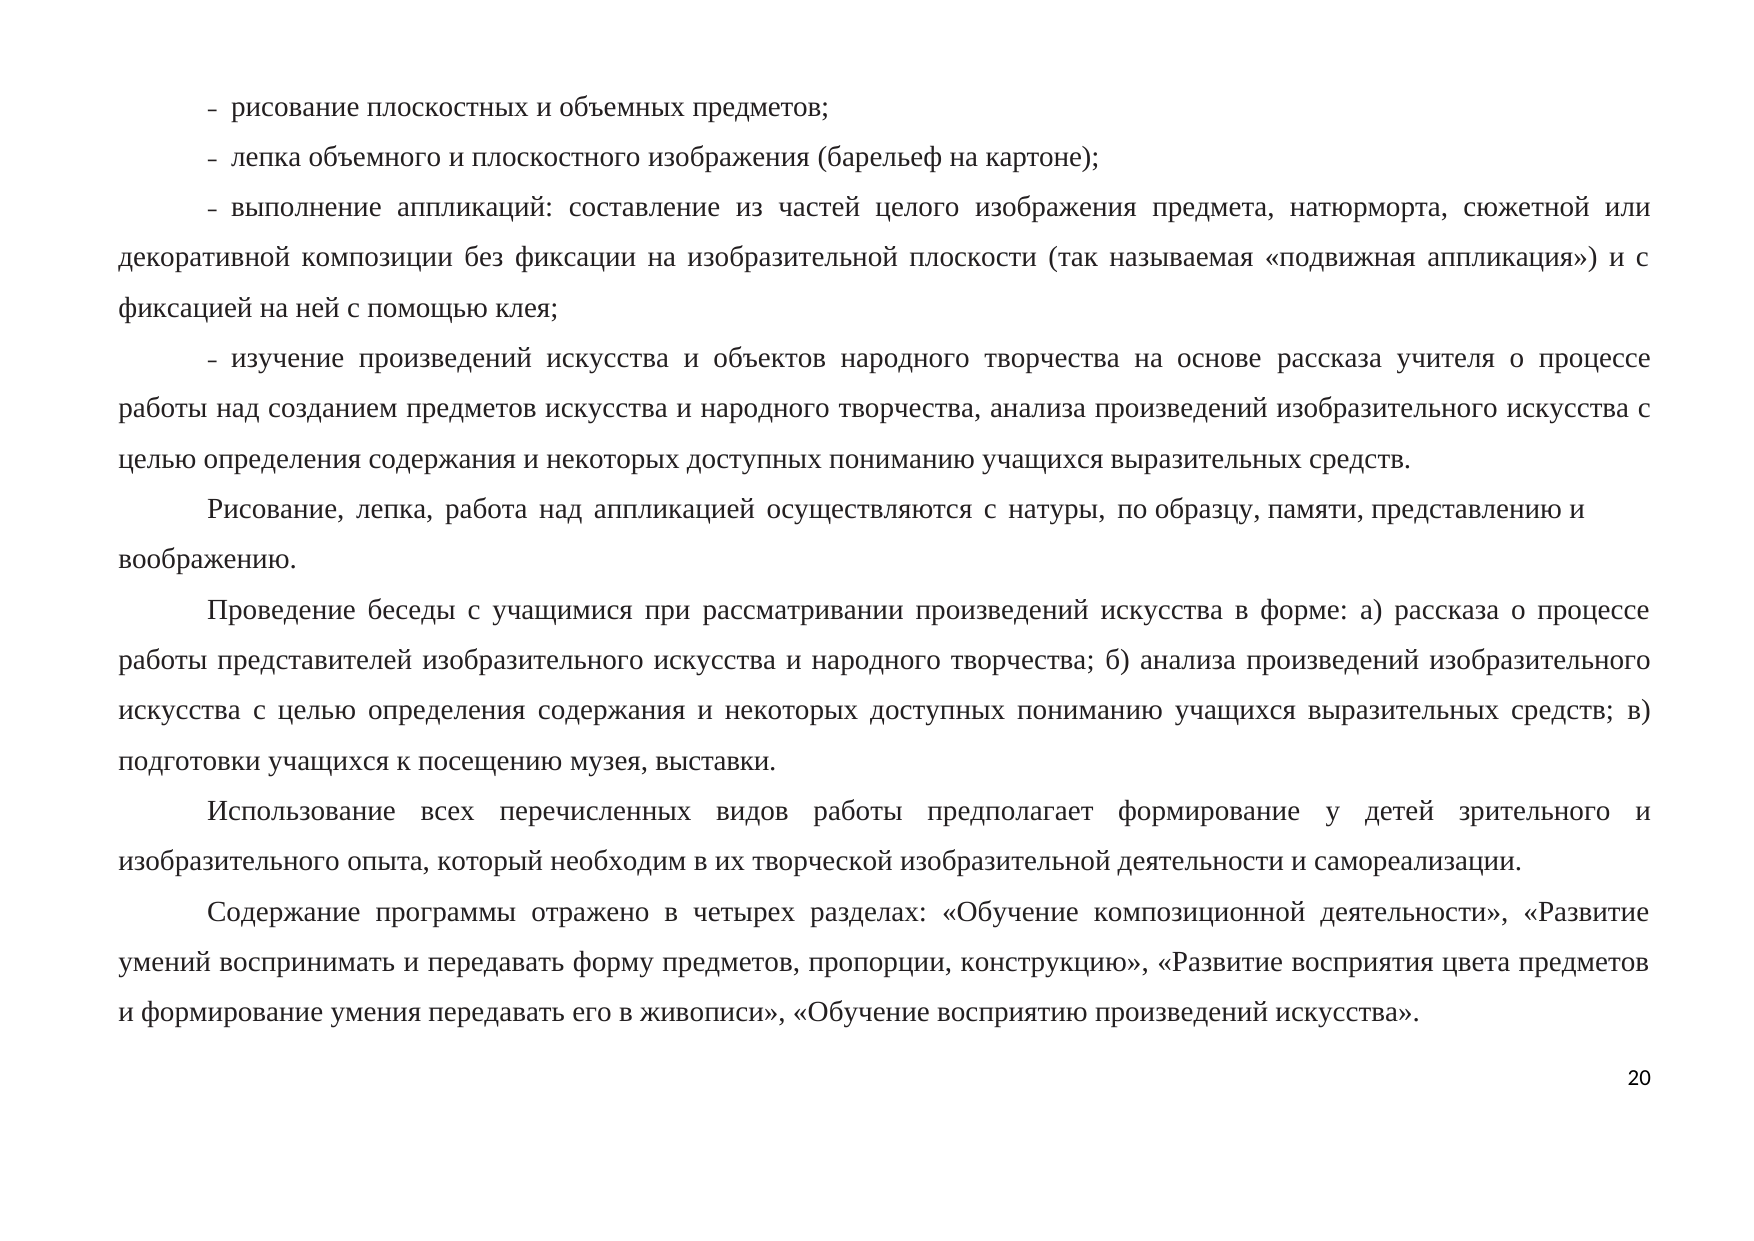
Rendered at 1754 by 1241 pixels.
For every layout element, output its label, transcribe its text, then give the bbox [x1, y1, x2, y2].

list выполнение аппликаций: составление из частей целого изображения предмета, натюрморта, сюжетной или декоративной композиции без фиксации на изобразительной плоскости (так называемая «подвижная аппликация») и с фиксацией на ней с помощью клея; [118, 189, 1651, 323]
list изучение произведений искусства и объектов народного творчества на основе рассказа учителя о процессе работы над созданием предметов искусства и народного творчества, анализа произведений изобразительного искусства с целью определения содержания и некоторых доступных пониманию учащихся выразительных средств. [118, 340, 1651, 474]
text Содержание программы отражено в четырех разделах: «Обучение композиционной деятельности», «Развитие умений воспринимать и передавать форму предметов, пропорции, конструкцию», «Развитие восприятия цвета предметов и формирование умения передавать его в живописи», «Обучение восприятию произведений искусства». [118, 894, 1651, 1028]
list Рисование, лепка, работа над аппликацией осуществляются с натуры, по образцу, памяти, представлению и воображению. [118, 491, 1651, 575]
list рисование плоскостных и объемных предметов; [118, 89, 1651, 122]
text Проведение беседы с учащимися при рассматривании произведений искусства в форме: а) рассказа о процессе работы представителей изобразительного искусства и народного творчества; б) анализа произведений изобразительного искусства с целью определения содержания и некоторых доступных пониманию учащихся выразительных средств; в) подготовки учащихся к посещению музея, выставки. [118, 592, 1651, 776]
text Использование всех перечисленных видов работы предполагает формирование у детей зрительного и изобразительного опыта, который необходим в их творческой изобразительной деятельности и самореализации. [118, 793, 1651, 877]
list лепка объемного и плоскостного изображения (барельеф на картоне); [118, 139, 1651, 172]
